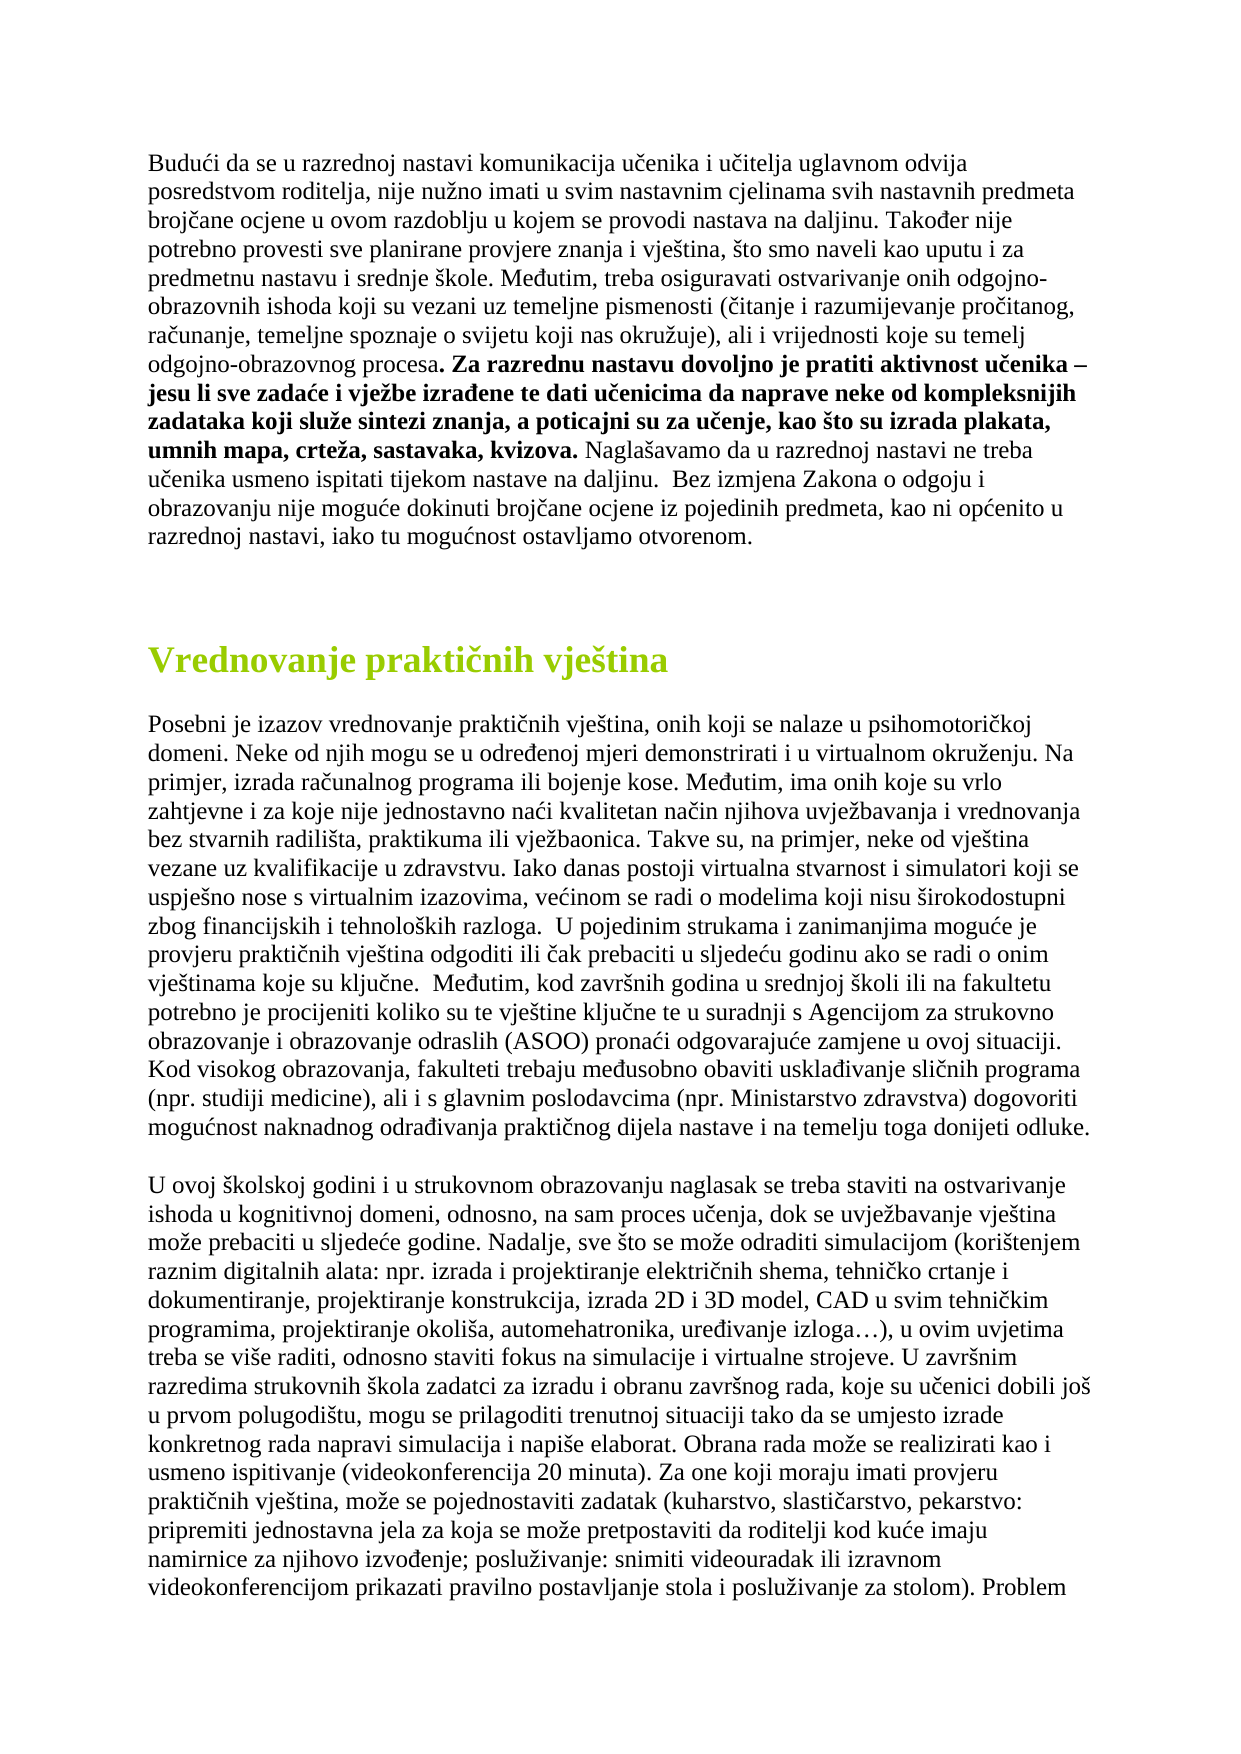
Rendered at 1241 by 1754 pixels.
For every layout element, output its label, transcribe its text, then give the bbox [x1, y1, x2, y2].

text Budući da se u razrednoj nastavi komunikacija učenika i učitelja uglavnom odvija posredstvom roditelja, nije nužno imati u svim nastavnim cjelinama svih nastavnih predmeta brojčane ocjene u ovom razdoblju u kojem se provodi nastava na daljinu. Također nije potrebno provesti sve planirane provjere znanja i vještina, što smo naveli kao uputu i za predmetnu nastavu i srednje škole. Međutim, treba osiguravati ostvarivanje onih odgojno-obrazovnih ishoda koji su vezani uz temeljne pismenosti (čitanje i razumijevanje pročitanog, računanje, temeljne spoznaje o svijetu koji nas okružuje), ali i vrijednosti koje su temelj odgojno-obrazovnog procesa. Za razrednu nastavu dovoljno je pratiti aktivnost učenika – jesu li sve zadaće i vježbe izrađene te dati učenicima da naprave neke od kompleksnijih zadataka koji služe sintezi znanja, a poticajni su za učenje, kao što su izrada plakata, umnih mapa, crteža, sastavaka, kvizova. Naglašavamo da u razrednoj nastavi ne treba učenika usmeno ispitati tijekom nastave na daljinu. Bez izmjena Zakona o odgoju i obrazovanju nije moguće dokinuti brojčane ocjene iz pojedinih predmeta, kao ni općenito u razrednoj nastavi, iako tu mogućnost ostavljamo otvorenom. [148, 148, 1093, 550]
text Vrednovanje praktičnih vještina [148, 637, 1093, 680]
text Posebni je izazov vrednovanje praktičnih vještina, onih koji se nalaze u psihomotoričkoj domeni. Neke od njih mogu se u određenoj mjeri demonstrirati i u virtualnom okruženju. Na primjer, izrada računalnog programa ili bojenje kose. Međutim, ima onih koje su vrlo zahtjevne i za koje nije jednostavno naći kvalitetan način njihova uvježbavanja i vrednovanja bez stvarnih radilišta, praktikuma ili vježbaonica. Takve su, na primjer, neke od vještina vezane uz kvalifikacije u zdravstvu. Iako danas postoji virtualna stvarnost i simulatori koji se uspješno nose s virtualnim izazovima, većinom se radi o modelima koji nisu širokodostupni zbog financijskih i tehnoloških razloga. U pojedinim strukama i zanimanjima moguće je provjeru praktičnih vještina odgoditi ili čak prebaciti u sljedeću godinu ako se radi o onim vještinama koje su ključne. Međutim, kod završnih godina u srednjoj školi ili na fakultetu potrebno je procijeniti koliko su te vještine ključne te u suradnji s Agencijom za strukovno obrazovanje i obrazovanje odraslih (ASOO) pronaći odgovarajuće zamjene u ovoj situaciji. Kod visokog obrazovanja, fakulteti trebaju međusobno obaviti usklađivanje sličnih programa (npr. studiji medicine), ali i s glavnim poslodavcima (npr. Ministarstvo zdravstva) dogovoriti mogućnost naknadnog odrađivanja praktičnog dijela nastave i na temelju toga donijeti odluke. [148, 709, 1093, 1141]
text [148, 1170, 1093, 1601]
